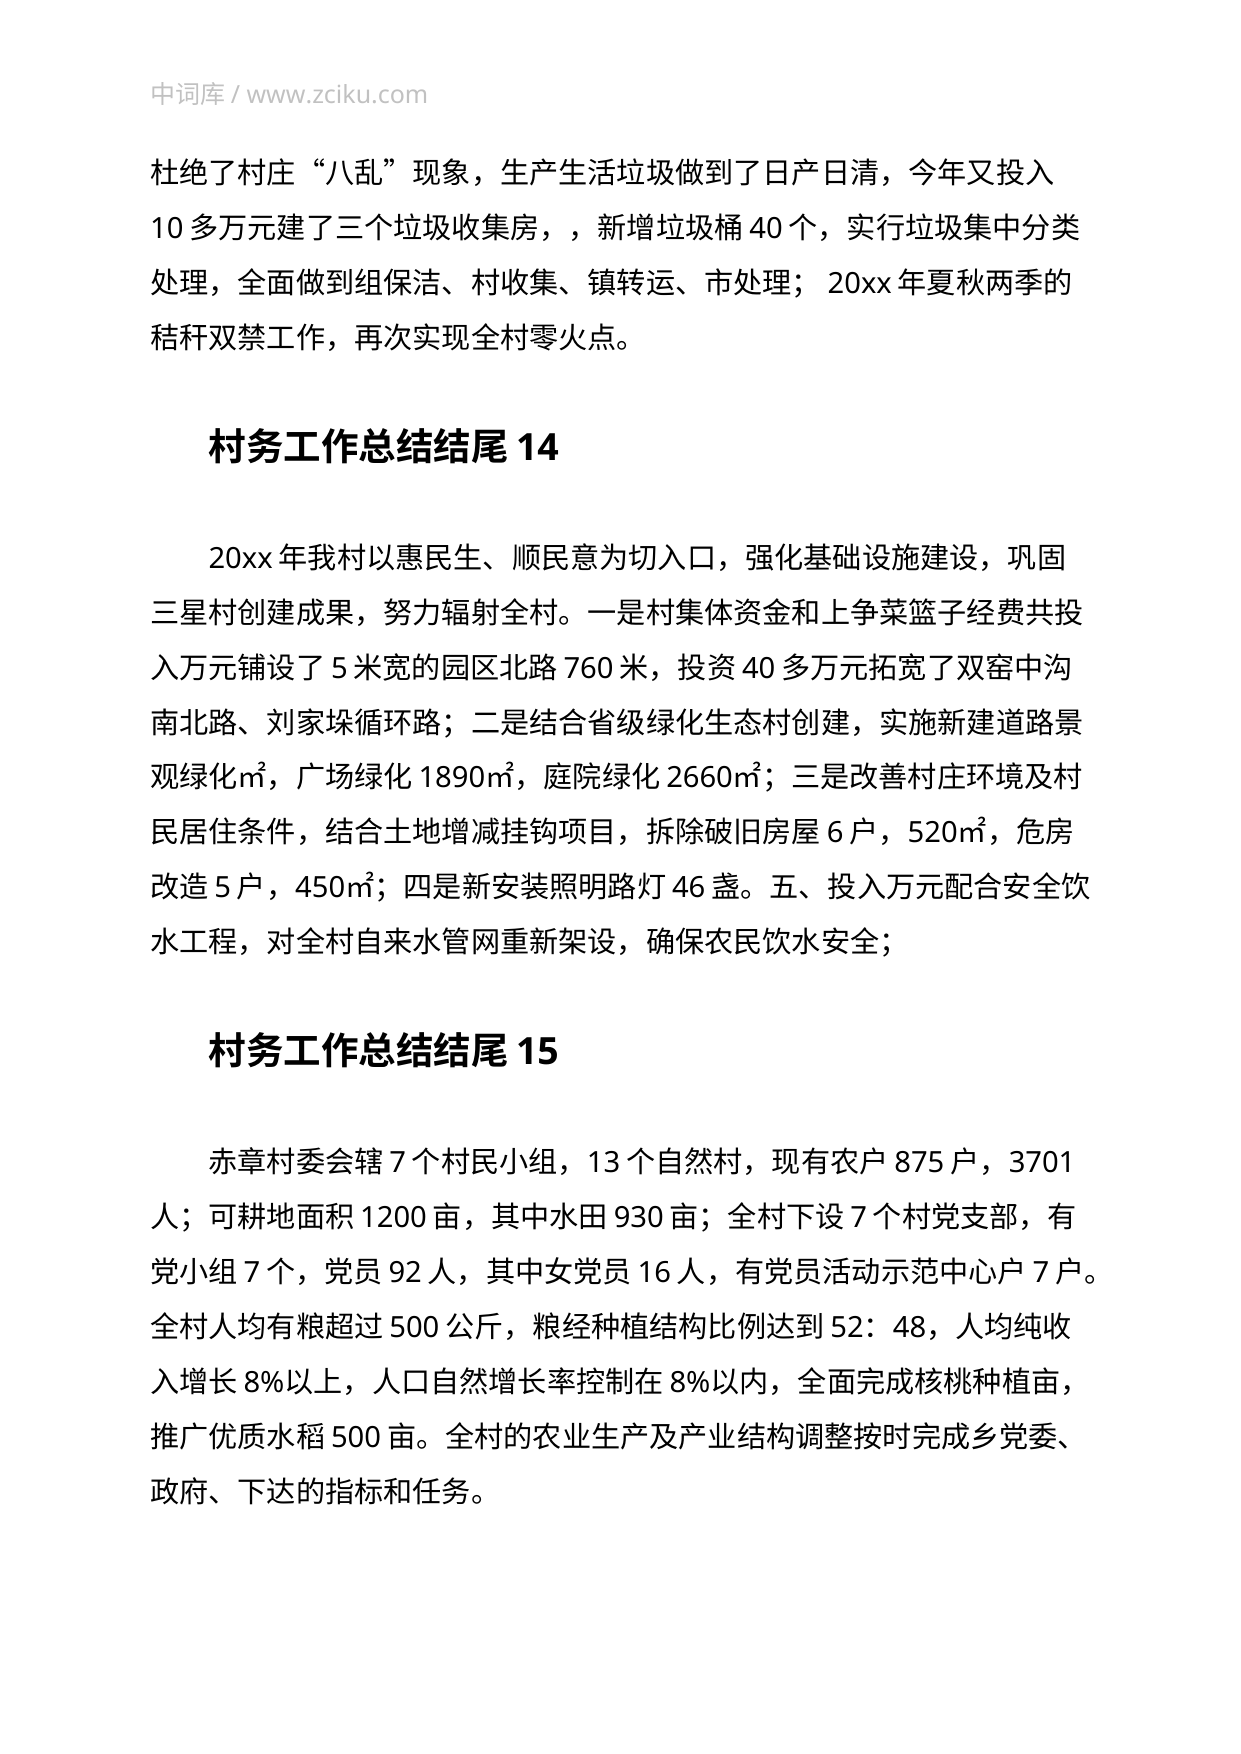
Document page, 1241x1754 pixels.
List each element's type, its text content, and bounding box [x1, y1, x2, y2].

text 赤章村委会辖7个村民小组，13个自然村，现有农户875户，3701人；可耕地面积1200亩，其中水田930亩；全村下设7个村党支部，有党小组7个，党员92人，其中女党员16人，有党员活动示范中心户7户。全村人均有粮超过500公斤，粮经种植结构比例达到52：48，人均纯收入增长8%以上，人口自然增长率控制在8%以内，全面完成核桃种植亩，推广优质水稻500亩。全村的农业生产及产业结构调整按时完成乡党委、政府、下达的指标和任务。 [150, 1138, 1090, 1511]
text 村务工作总结结尾14 [150, 417, 1090, 471]
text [150, 150, 1090, 357]
text 20xx年我村以惠民生、顺民意为切入口，强化基础设施建设，巩固三星村创建成果，努力辐射全村。一是村集体资金和上争菜篮子经费共投入万元铺设了5米宽的园区北路760米，投资40多万元拓宽了双窑中沟南北路、刘家垛循环路；二是结合省级绿化生态村创建，实施新建道路景观绿化㎡，广场绿化1890㎡，庭院绿化2660㎡；三是改善村庄环境及村民居住条件，结合土地增减挂钩项目，拆除破旧房屋6户，520㎡，危房改造5户，450㎡；四是新安装照明路灯46盏。五、投入万元配合安全饮水工程，对全村自来水管网重新架设，确保农民饮水安全； [150, 534, 1090, 961]
text 村务工作总结结尾15 [150, 1021, 1090, 1075]
